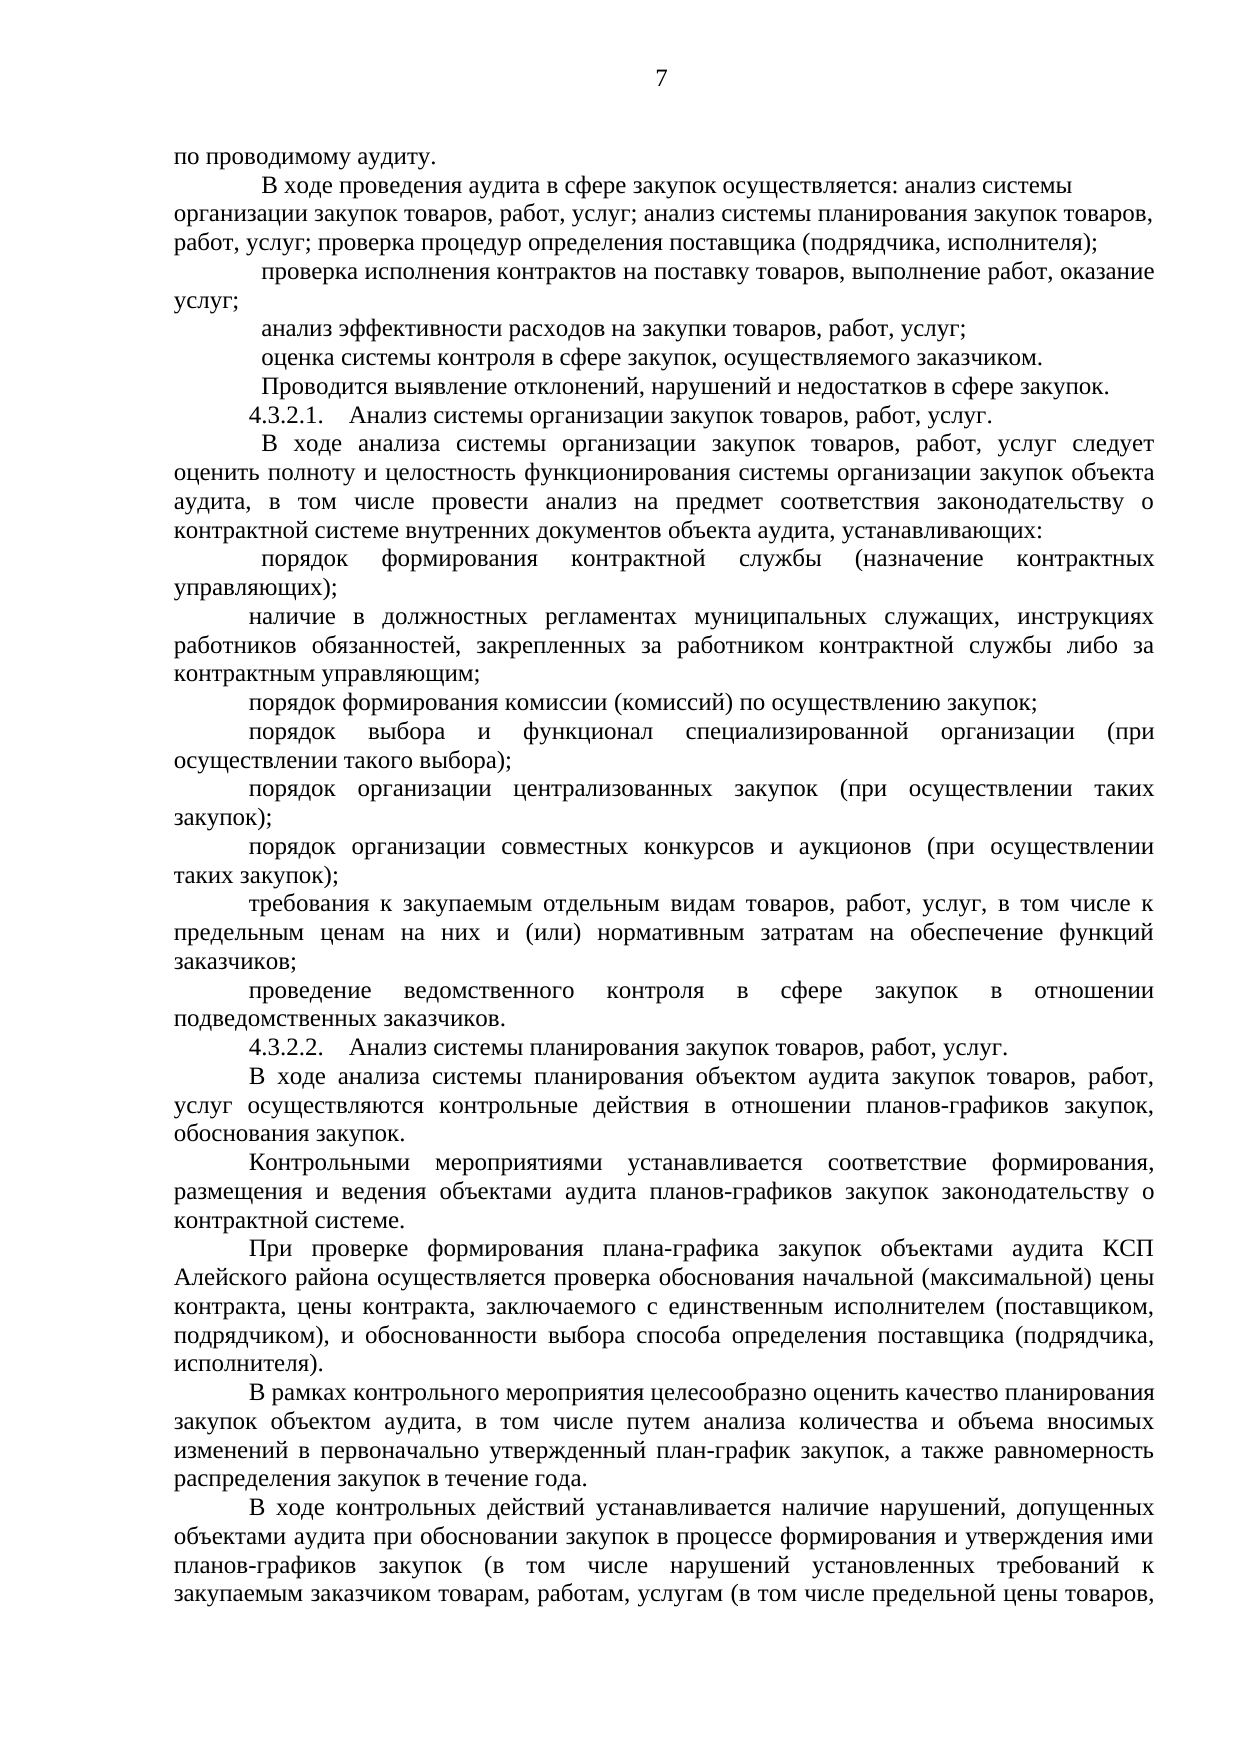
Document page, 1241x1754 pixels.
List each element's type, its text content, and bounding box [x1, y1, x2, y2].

text проведение ведомственного контроля в сфере закупок в отношении подведомственных заказчиков. [173, 975, 1155, 1032]
text порядок организации совместных конкурсов и аукционов (при осуществлении таких закупок); [173, 831, 1155, 888]
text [173, 141, 1155, 170]
text оценка системы контроля в сфере закупок, осуществляемого заказчиком. [173, 342, 1155, 371]
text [173, 1492, 1155, 1607]
text В ходе проведения аудита в сфере закупок осуществляется: анализ системы организации закупок товаров, работ, услуг; анализ системы планирования закупок товаров, работ, услуг; проверка процедур определения поставщика (подрядчика, исполнителя); [173, 170, 1155, 256]
text В рамках контрольного мероприятия целесообразно оценить качество планирования закупок объектом аудита, в том числе путем анализа количества и объема вносимых изменений в первоначально утвержденный план-график закупок, а также равномерность распределения закупок в течение года. [173, 1377, 1155, 1492]
text проверка исполнения контрактов на поставку товаров, выполнение работ, оказание услуг; [173, 256, 1155, 313]
text анализ эффективности расходов на закупки товаров, работ, услуг; [173, 313, 1155, 342]
text порядок формирования контрактной службы (назначение контрактных управляющих); [173, 543, 1155, 601]
text порядок организации централизованных закупок (при осуществлении таких закупок); [173, 773, 1155, 831]
text наличие в должностных регламентах муниципальных служащих, инструкциях работников обязанностей, закрепленных за работником контрактной службы либо за контрактным управляющим; [173, 601, 1155, 687]
text Контрольными мероприятиями устанавливается соответствие формирования, размещения и ведения объектами аудита планов-графиков закупок законодательству о контрактной системе. [173, 1147, 1155, 1233]
text В ходе анализа системы планирования объектом аудита закупок товаров, работ, услуг осуществляются контрольные действия в отношении планов-графиков закупок, обоснования закупок. [173, 1061, 1155, 1147]
text порядок выбора и функционал специализированной организации (при осуществлении такого выбора); [173, 716, 1155, 773]
text При проверке формирования плана-графика закупок объектами аудита КСП Алейского района осуществляется проверка обоснования начальной (максимальной) цены контракта, цены контракта, заключаемого с единственным исполнителем (поставщиком, подрядчиком), и обоснованности выбора способа определения поставщика (подрядчика, исполнителя). [173, 1233, 1155, 1377]
list Анализ системы организации закупок товаров, работ, услуг. [173, 400, 1155, 428]
text порядок формирования комиссии (комиссий) по осуществлению закупок; [173, 687, 1155, 716]
list Анализ системы планирования закупок товаров, работ, услуг. [173, 1032, 1155, 1061]
text Проводится выявление отклонений, нарушений и недостатков в сфере закупок. [173, 371, 1155, 400]
text В ходе анализа системы организации закупок товаров, работ, услуг следует оценить полноту и целостность функционирования системы организации закупок объекта аудита, в том числе провести анализ на предмет соответствия законодательству о контрактной системе внутренних документов объекта аудита, устанавливающих: [173, 428, 1155, 543]
text требования к закупаемым отдельным видам товаров, работ, услуг, в том числе к предельным ценам на них и (или) нормативным затратам на обеспечение функций заказчиков; [173, 888, 1155, 975]
